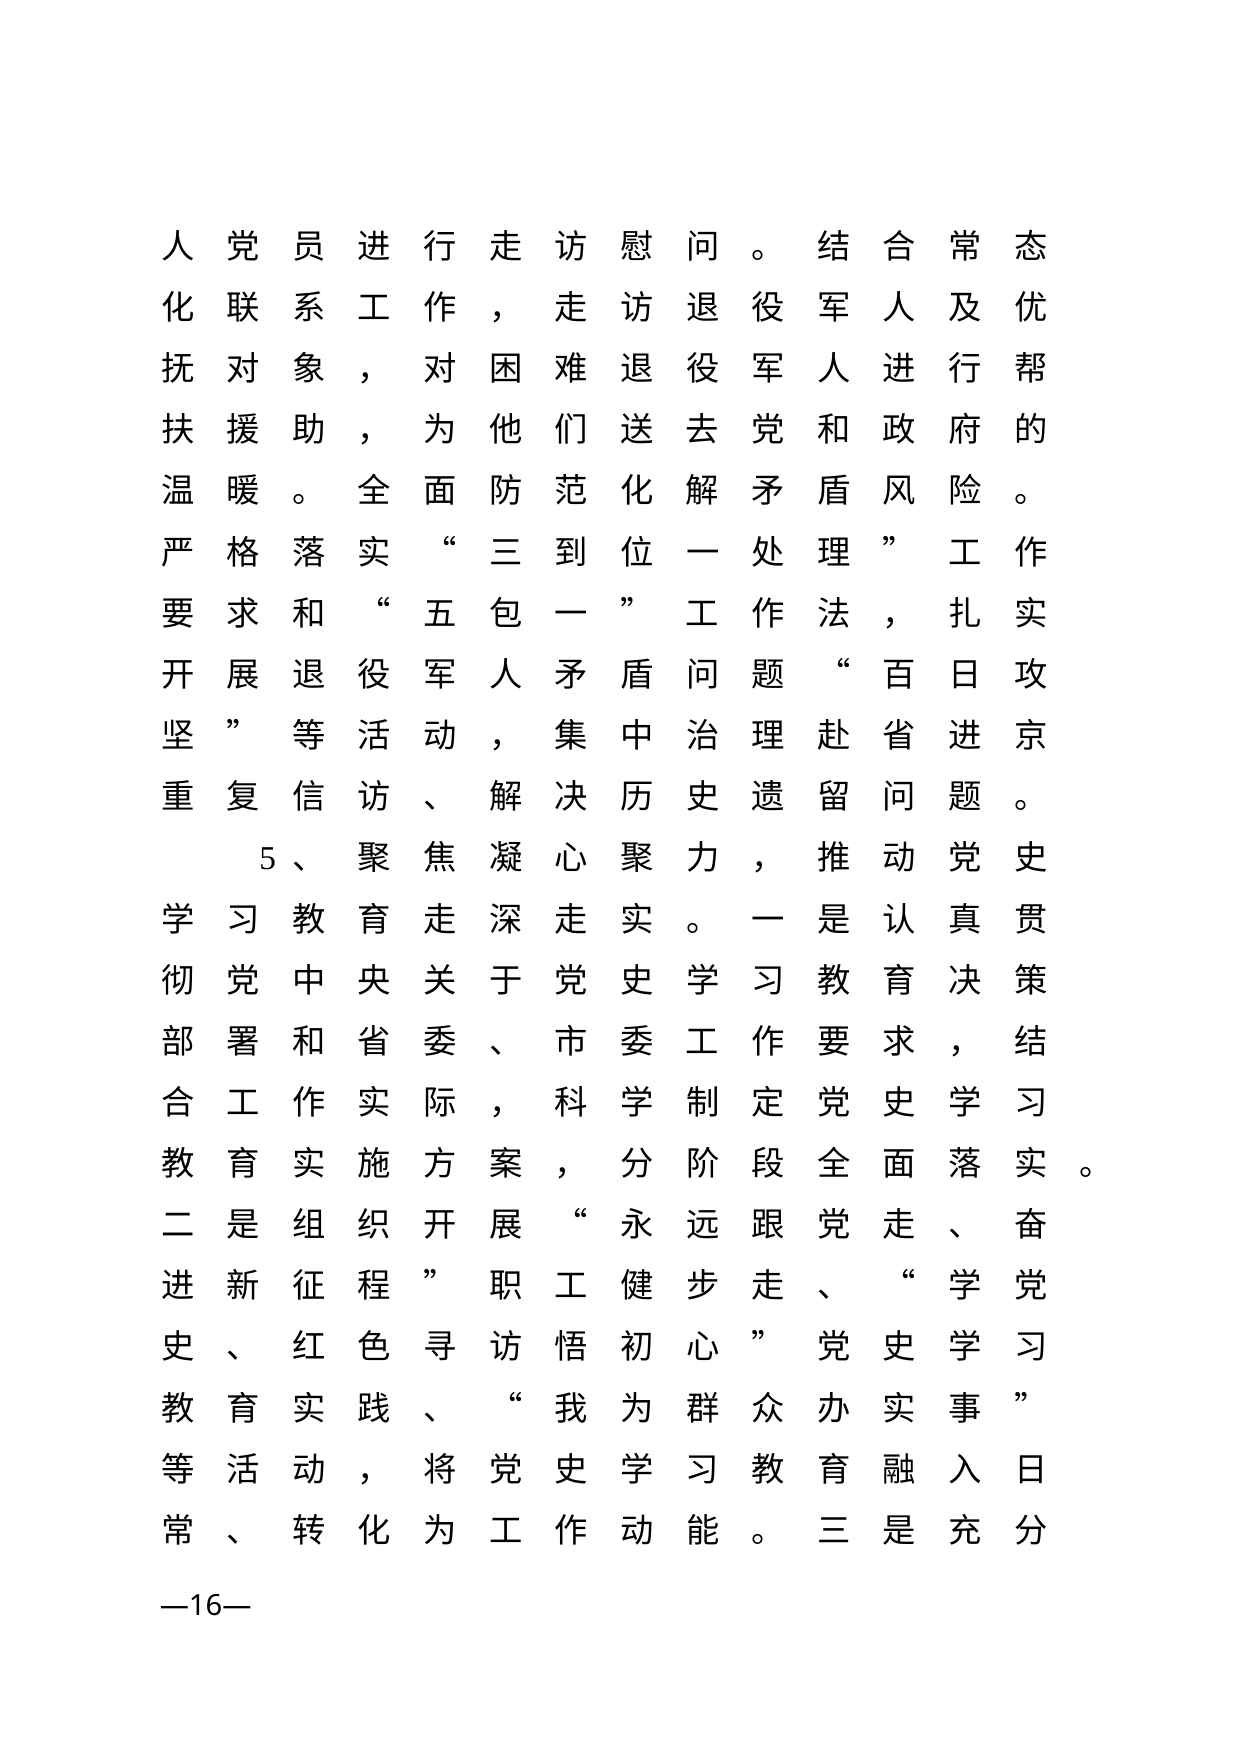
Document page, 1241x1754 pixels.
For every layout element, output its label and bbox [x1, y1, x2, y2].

text [161, 213, 1079, 825]
text [161, 825, 1079, 1558]
